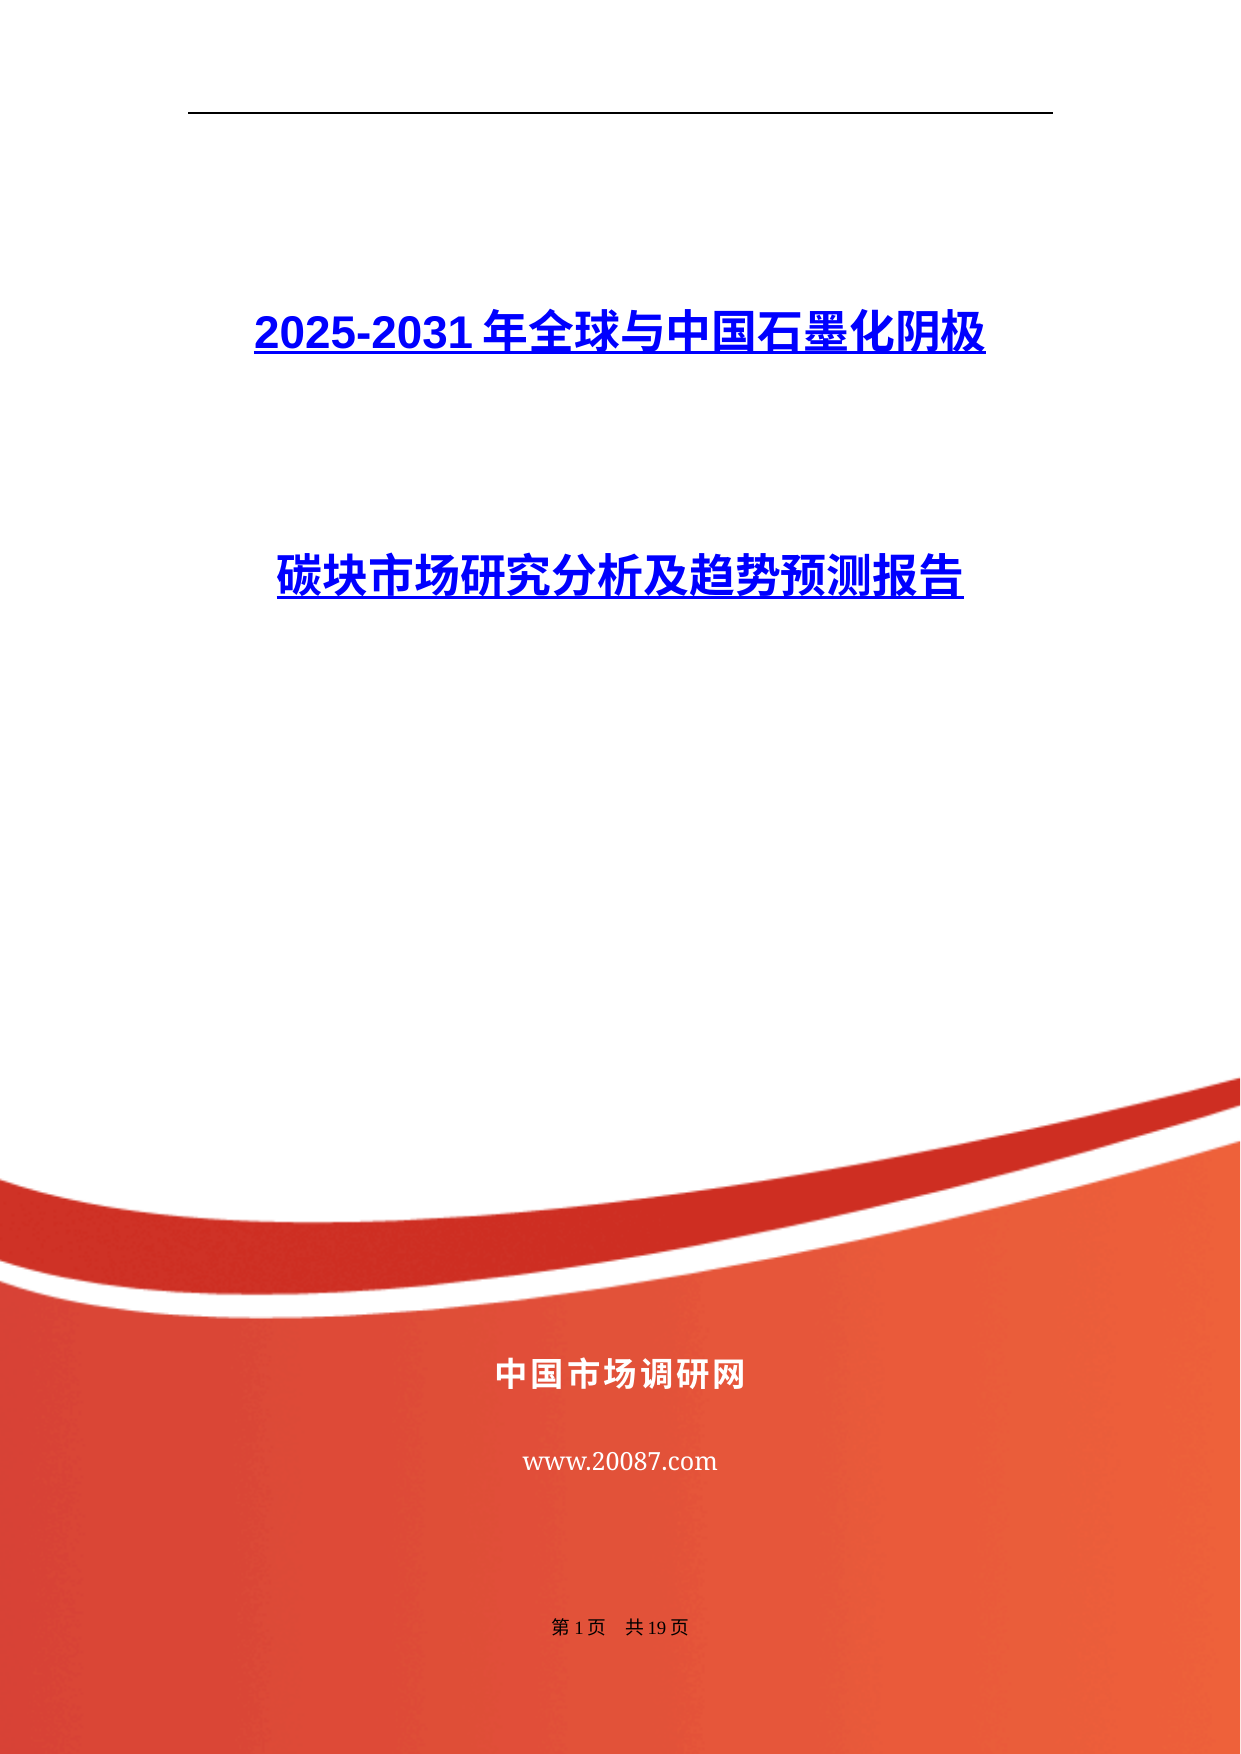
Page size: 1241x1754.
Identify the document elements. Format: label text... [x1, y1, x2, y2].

text www.20087.com [187, 1428, 1053, 1493]
subtitle 中国市场调研网 [187, 1339, 1053, 1404]
table_header 2025-2031年全球与中国石墨化阴极碳块市场研究分析及趋势预测报告 [188, 207, 1053, 773]
picture [0, 1006, 1241, 1754]
